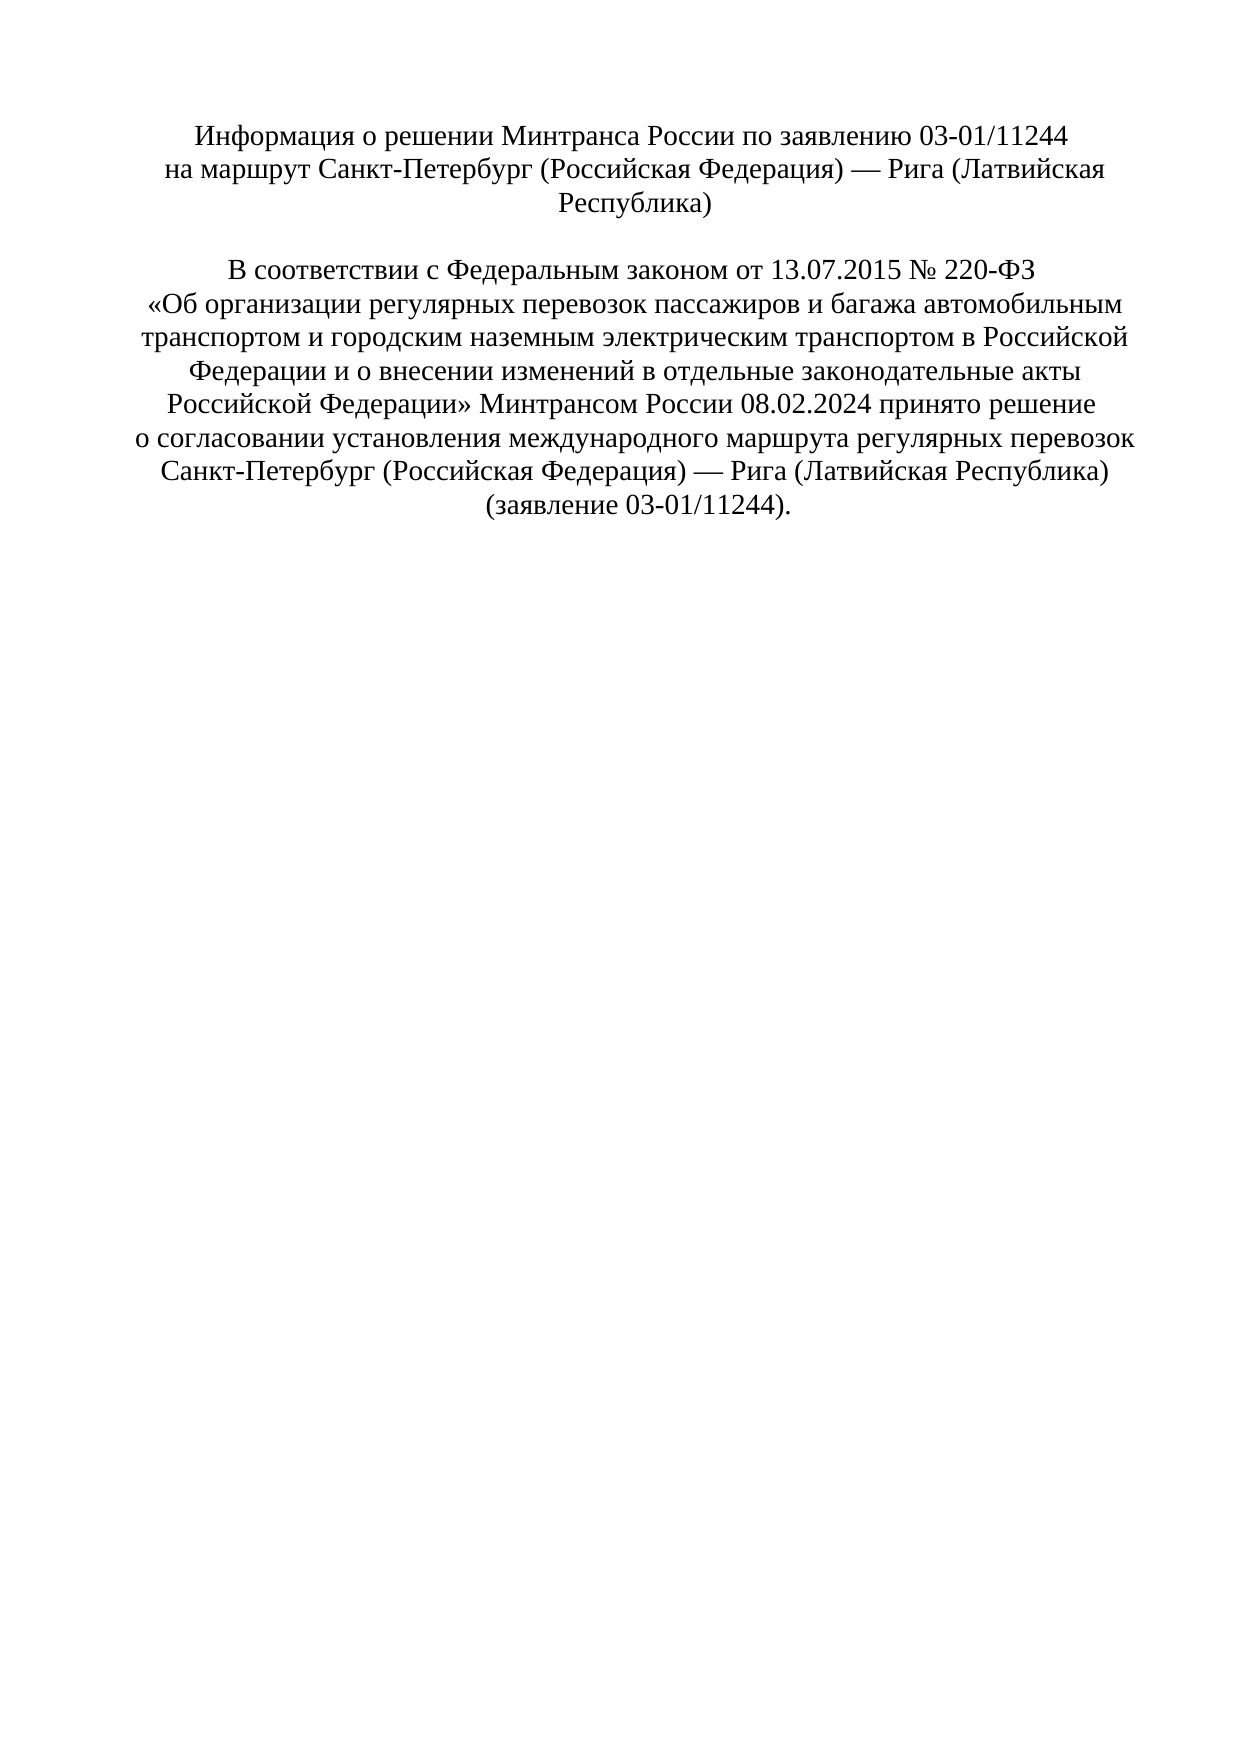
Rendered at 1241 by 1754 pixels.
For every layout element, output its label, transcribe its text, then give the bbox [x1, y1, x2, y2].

text (заявление 03-01/11244). [118, 487, 1152, 521]
text Санкт-Петербург (Российская Федерация) — Рига (Латвийская Республика) [118, 453, 1152, 487]
text Информация о решении Минтранса России по заявлению 03-01/11244 на маршрут Санкт-Петербург (Российская Федерация) — Рига (Латвийская Республика) [118, 118, 1152, 219]
text В соответствии с Федеральным законом от 13.07.2015 № 220-ФЗ «Об организации регулярных перевозок пассажиров и багажа автомобильным транспортом и городским наземным электрическим транспортом в Российской Федерации и о внесении изменений в отдельные законодательные акты Российской Федерации» Минтрансом России 08.02.2024 принято решение о согласовании установления международного маршрута регулярных перевозок [118, 252, 1152, 453]
